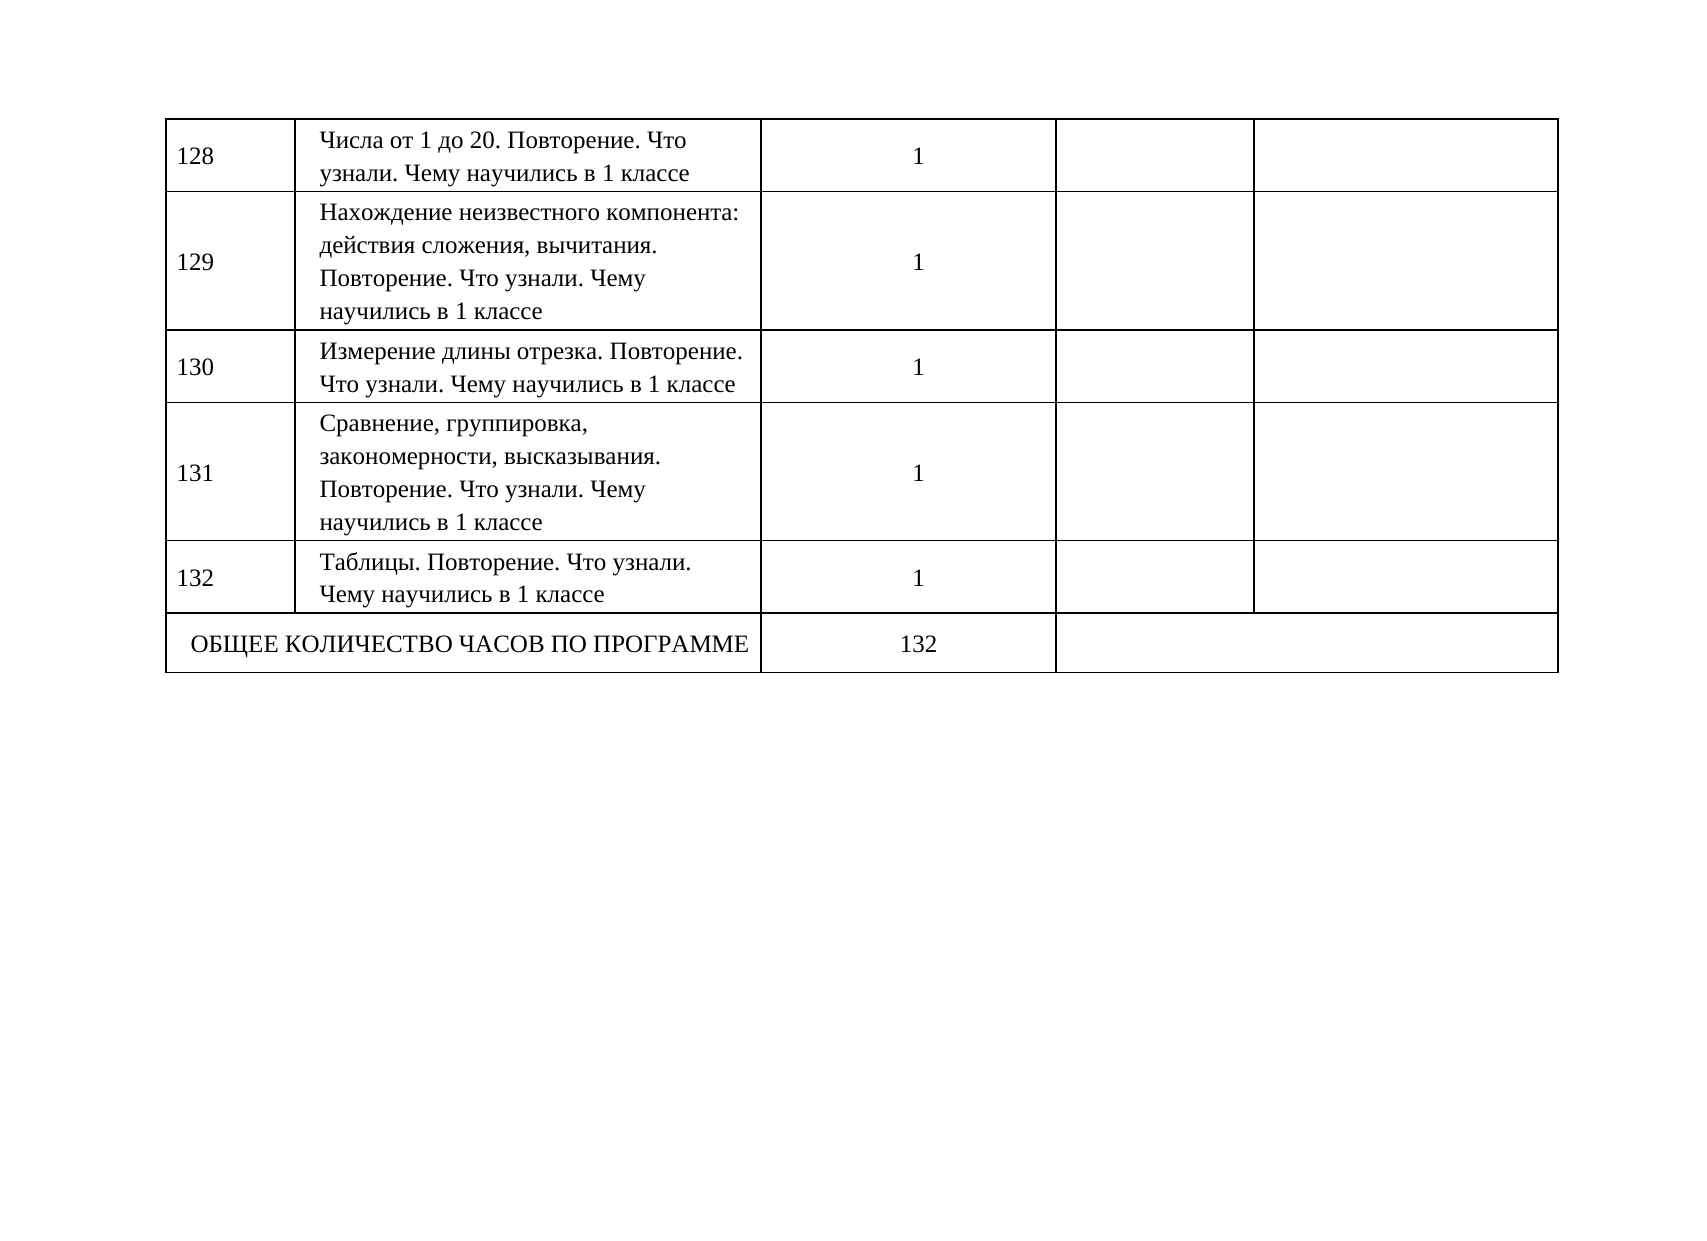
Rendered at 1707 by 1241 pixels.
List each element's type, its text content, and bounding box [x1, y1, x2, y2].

table_cell [1255, 331, 1557, 401]
table_cell [1057, 120, 1253, 191]
table_cell 1 [762, 331, 1055, 401]
table_cell Измерение длины отрезка. Повторение. Что узнали. Чему научились в 1 классе [296, 331, 760, 401]
table_cell 130 [167, 331, 294, 401]
table_cell 131 [167, 403, 294, 540]
table_cell [1255, 403, 1557, 540]
table_cell ОБЩЕЕ КОЛИЧЕСТВО ЧАСОВ ПО ПРОГРАММЕ [167, 614, 760, 672]
table_cell [1255, 192, 1557, 329]
table_cell 1 [762, 541, 1055, 612]
table_cell [1255, 541, 1557, 612]
table_cell 132 [167, 541, 294, 612]
table_cell [1057, 614, 1557, 672]
table_cell Нахождение неизвестного компонента: действия сложения, вычитания. Повторение. Что узнали. Чему научились в 1 классе [296, 192, 760, 329]
table_cell 1 [762, 403, 1055, 540]
table_cell [1057, 541, 1253, 612]
table_cell 128 [167, 120, 294, 191]
table_cell 129 [167, 192, 294, 329]
table_cell [1057, 403, 1253, 540]
table_cell [1057, 331, 1253, 401]
table_cell Числа от 1 до 20. Повторение. Что узнали. Чему научились в 1 классе [296, 120, 760, 191]
table_cell Таблицы. Повторение. Что узнали. Чему научились в 1 классе [296, 541, 760, 612]
table_cell 132 [762, 614, 1055, 672]
table_cell 1 [762, 192, 1055, 329]
table_cell 1 [762, 120, 1055, 191]
table_cell [1255, 120, 1557, 191]
table_cell [1057, 192, 1253, 329]
table_cell Сравнение, группировка, закономерности, высказывания. Повторение. Что узнали. Чему научились в 1 классе [296, 403, 760, 540]
